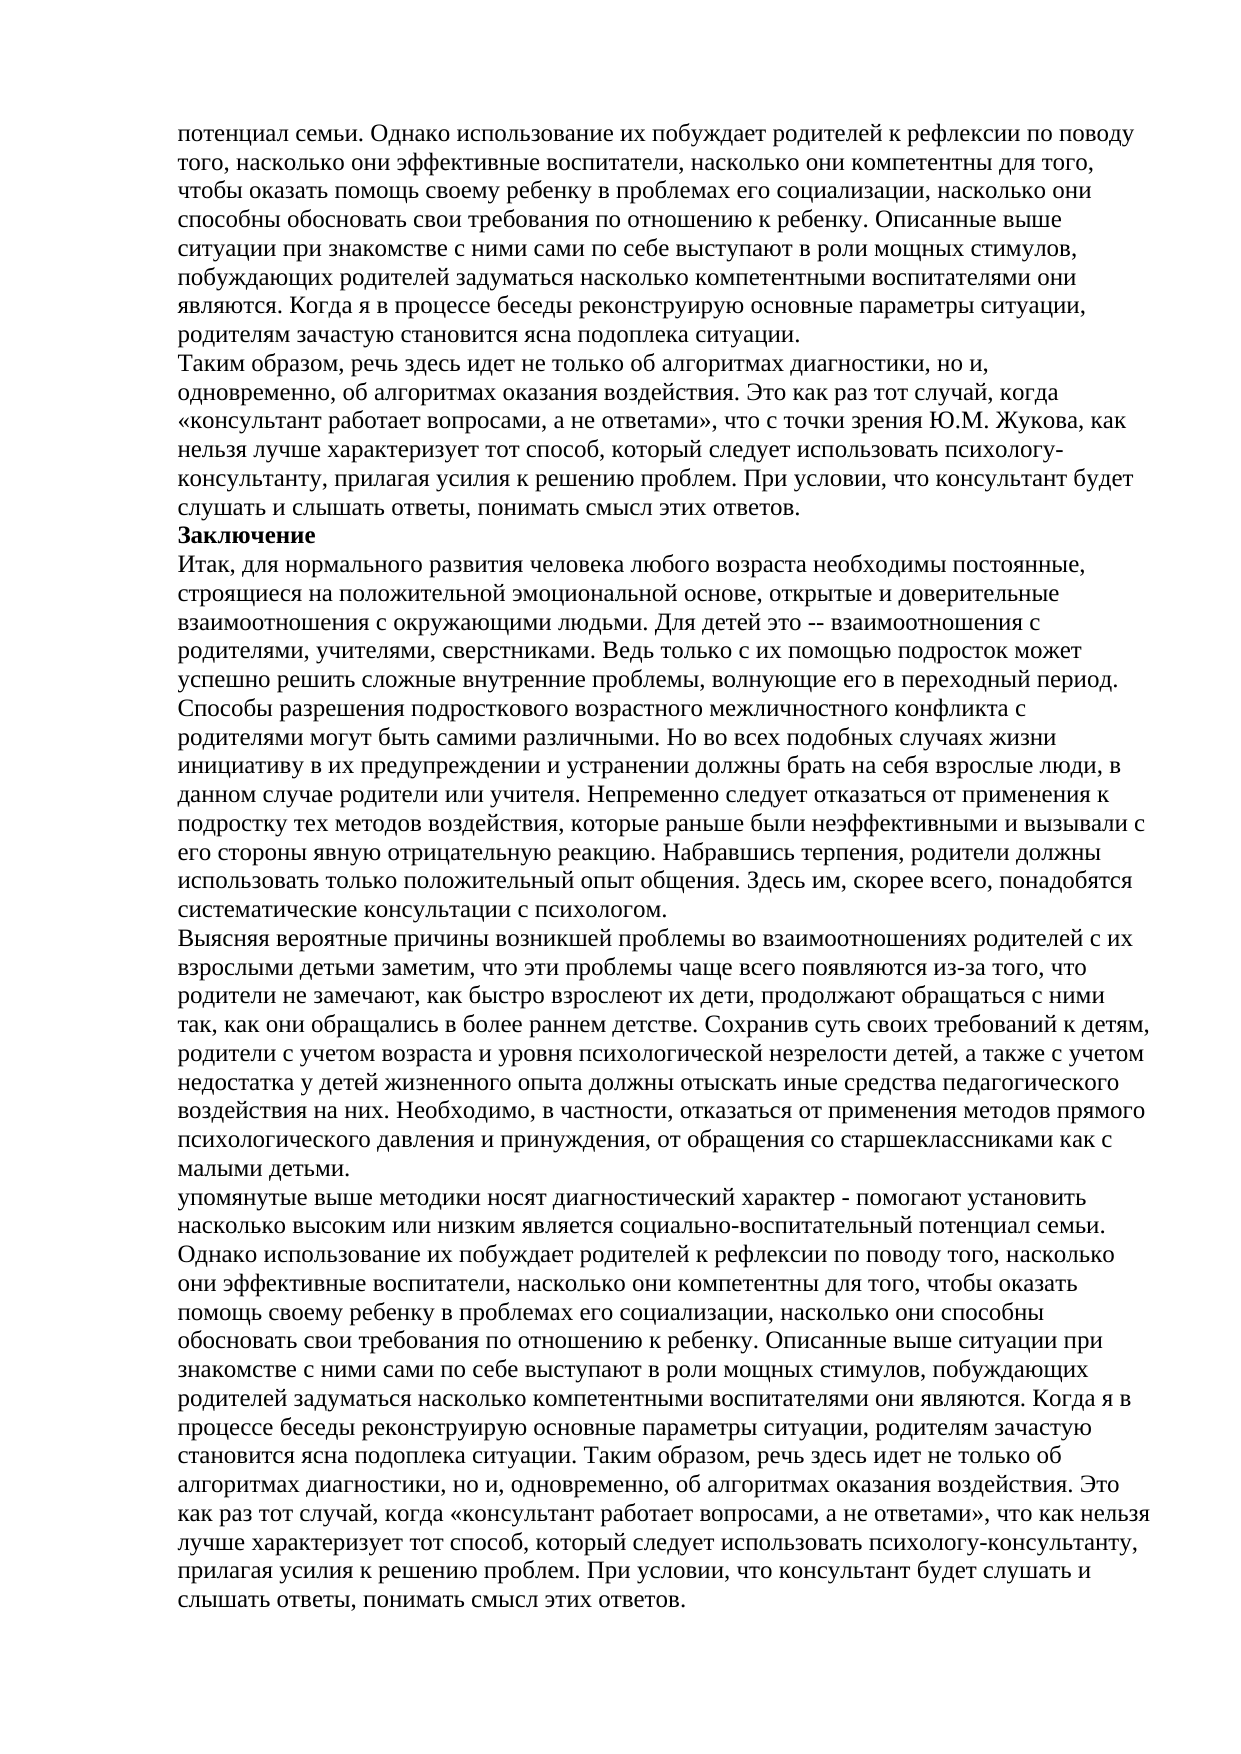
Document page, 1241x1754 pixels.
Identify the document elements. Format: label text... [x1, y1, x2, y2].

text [177, 118, 1152, 348]
text Итак, для нормального развития человека любого возраста необходимы постоянные, строящиеся на положительной эмоциональной основе, открытые и доверительные взаимоотношения с окружающими людьми. Для детей это -- взаимоотношения с родителями, учителями, сверстниками. Ведь только с их помощью подросток может успешно решить сложные внутренние проблемы, волнующие его в переходный период. Способы разрешения подросткового возрастного межличностного конфликта с родителями могут быть самими различными. Но во всех подобных случаях жизни инициативу в их предупреждении и устранении должны брать на себя взрослые люди, в данном случае родители или учителя. Непременно следует отказаться от применения к подростку тех методов воздействия, которые раньше были неэффективными и вызывали с его стороны явную отрицательную реакцию. Набравшись терпения, родители должны использовать только положительный опыт общения. Здесь им, скорее всего, понадобятся систематические консультации с психологом. [177, 549, 1152, 923]
text Таким образом, речь здесь идет не только об алгоритмах диагностики, но и, одновременно, об алгоритмах оказания воздействия. Это как раз тот случай, когда «консультант работает вопросами, а не ответами», что с точки зрения Ю.М. Жукова, как нельзя лучше характеризует тот способ, который следует использовать психологу-консультанту, прилагая усилия к решению проблем. При условии, что консультант будет слушать и слышать ответы, понимать смысл этих ответов. [177, 348, 1152, 521]
text Заключение [177, 521, 1152, 549]
text Выясняя вероятные причины возникшей проблемы во взаимоотношениях родителей с их взрослыми детьми заметим, что эти проблемы чаще всего появляются из-за того, что родители не замечают, как быстро взрослеют их дети, продолжают обращаться с ними так, как они обращались в более раннем детстве. Сохранив суть своих требований к детям, родители с учетом возраста и уровня психологической незрелости детей, а также с учетом недостатка у детей жизненного опыта должны отыскать иные средства педагогического воздействия на них. Необходимо, в частности, отказаться от применения методов прямого психологического давления и принуждения, от обращения со старшеклассниками как с малыми детьми. [177, 923, 1152, 1182]
text упомянутые выше методики носят диагностический характер - помогают установить насколько высоким или низким является социально-воспитательный потенциал семьи. Однако использование их побуждает родителей к рефлексии по поводу того, насколько они эффективные воспитатели, насколько они компетентны для того, чтобы оказать помощь своему ребенку в проблемах его социализации, насколько они способны обосновать свои требования по отношению к ребенку. Описанные выше ситуации при знакомстве с ними сами по себе выступают в роли мощных стимулов, побуждающих родителей задуматься насколько компетентными воспитателями они являются. Когда я в процессе беседы реконструирую основные параметры ситуации, родителям зачастую становится ясна подоплека ситуации. Таким образом, речь здесь идет не только об алгоритмах диагностики, но и, одновременно, об алгоритмах оказания воздействия. Это как раз тот случай, когда «консультант работает вопросами, а не ответами», что как нельзя лучше характеризует тот способ, который следует использовать психологу-консультанту, прилагая усилия к решению проблем. При условии, что консультант будет слушать и слышать ответы, понимать смысл этих ответов. [177, 1182, 1152, 1613]
